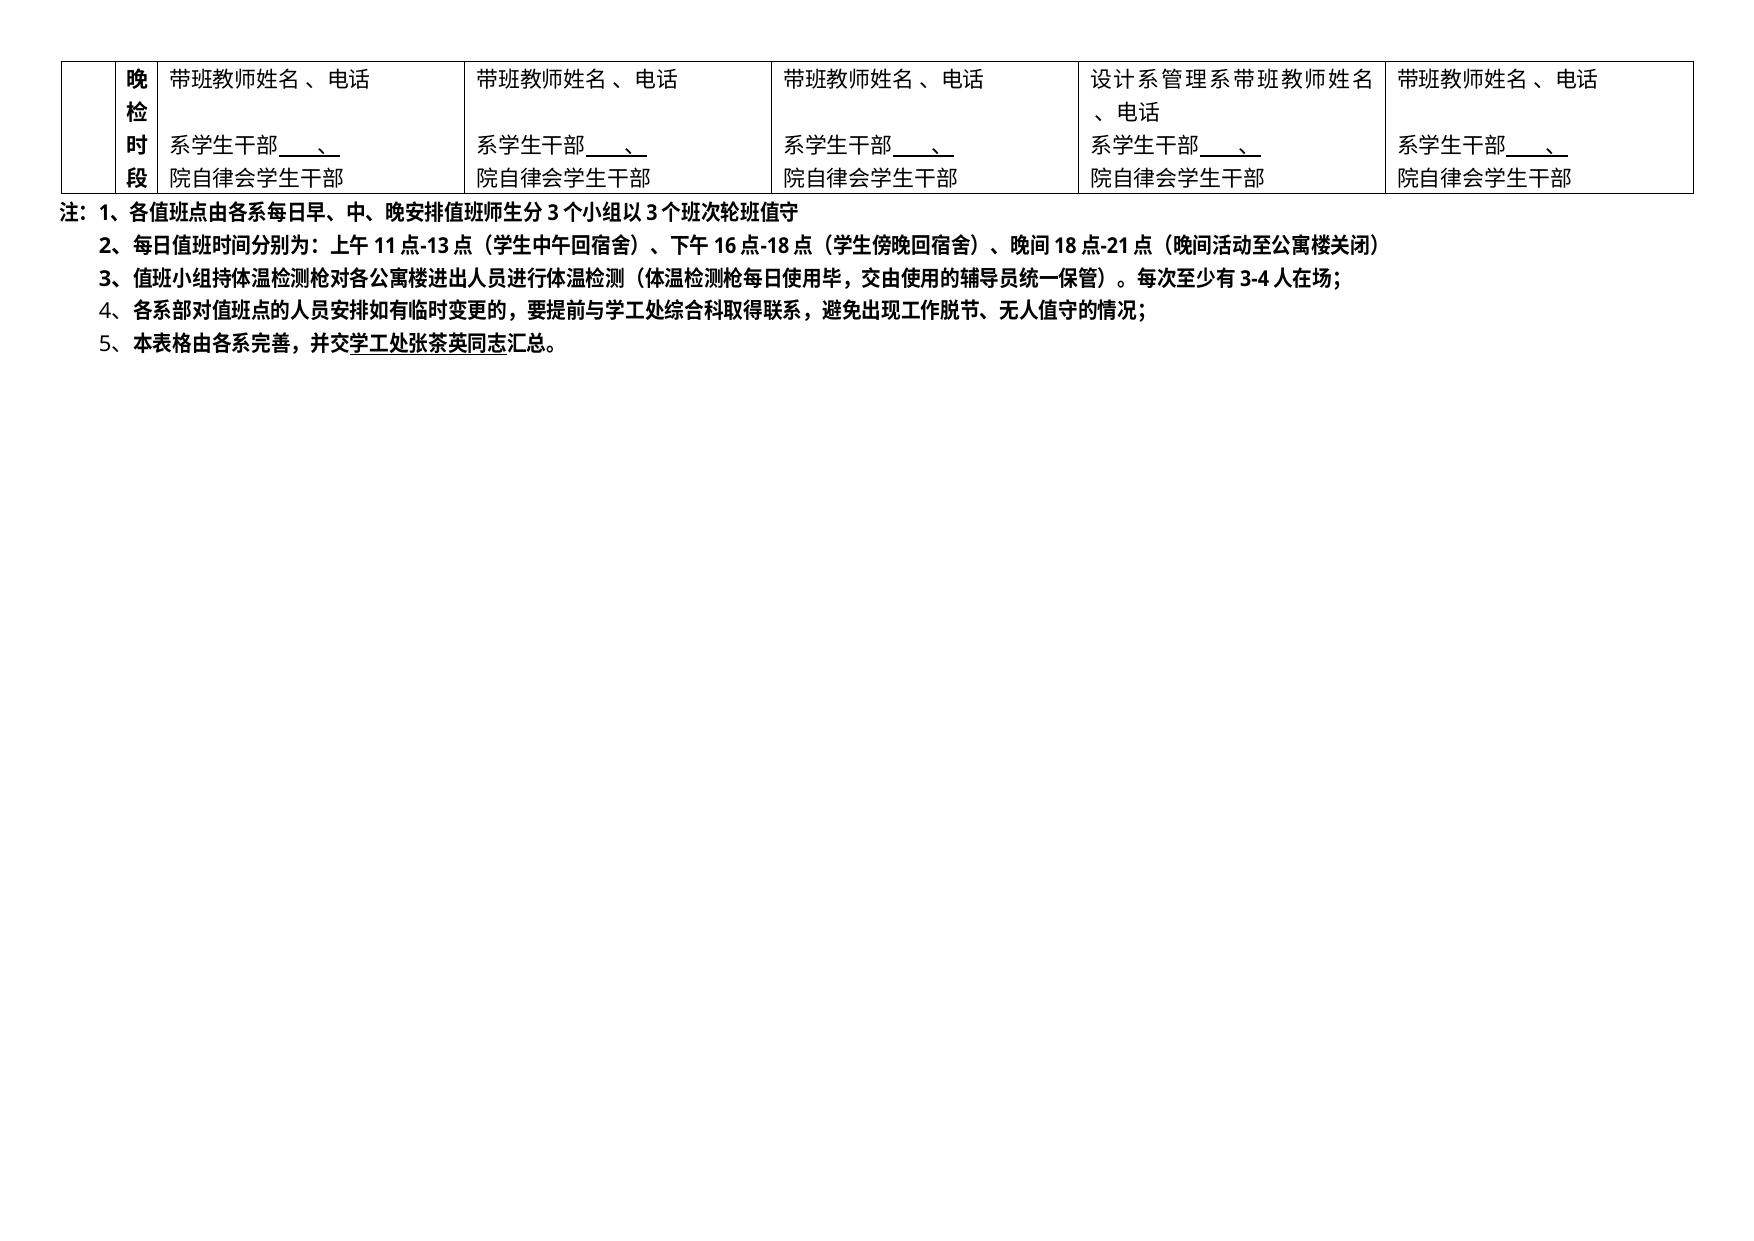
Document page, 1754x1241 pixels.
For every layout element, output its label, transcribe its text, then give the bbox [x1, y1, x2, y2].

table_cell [158, 62, 464, 193]
list 值班小组持体温检测枪对各公寓楼进出人员进行体温检测（体温检测枪每日使用毕，交由使用的辅导员统一保管）。每次至少有3-4人在场； [59, 260, 1695, 293]
list 本表格由各系完善，并交学工处张茶英同志汇总。 [59, 326, 1695, 359]
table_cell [465, 62, 771, 193]
list 每日值班时间分别为：上午11点-13点（学生中午回宿舍）、下午16点-18点（学生傍晚回宿舍）、晚间18点-21点（晚间活动至公寓楼关闭） [59, 227, 1695, 260]
list 各系部对值班点的人员安排如有临时变更的，要提前与学工处综合科取得联系，避免出现工作脱节、无人值守的情况； [59, 293, 1695, 326]
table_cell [1079, 62, 1385, 193]
table_cell 晚检时段 [116, 62, 157, 193]
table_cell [772, 62, 1078, 193]
list 注：1、各值班点由各系每日早、中、晚安排值班师生分3个小组以3个班次轮班值守 [59, 194, 1695, 227]
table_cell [1386, 62, 1693, 193]
